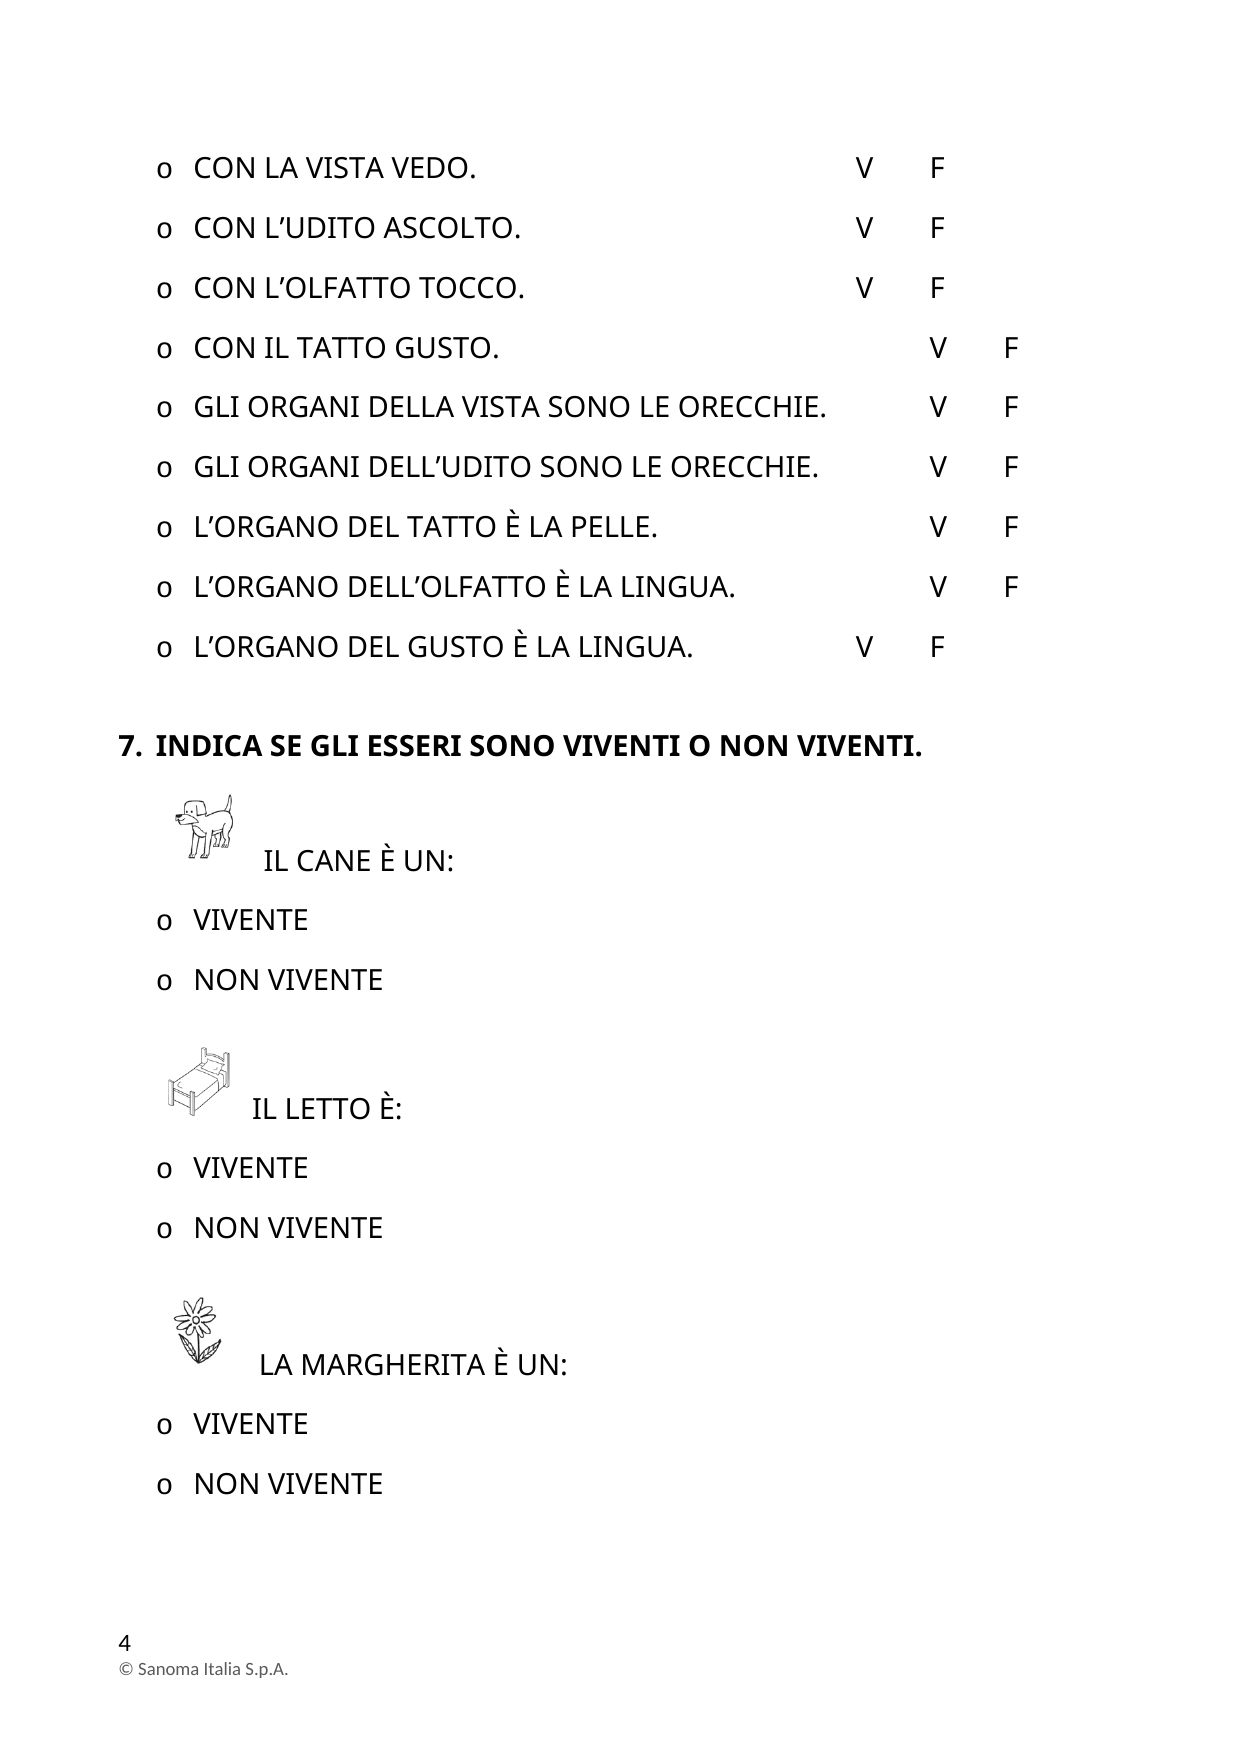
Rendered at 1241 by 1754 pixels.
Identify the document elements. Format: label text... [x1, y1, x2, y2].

list VIVENTE [156, 1403, 1122, 1443]
list L’ORGANO DEL TATTO È LA PELLE. V F [156, 506, 1122, 546]
list VIVENTE [156, 1148, 1122, 1187]
list LA MARGHERITA È UN: [156, 1287, 1122, 1384]
list CON L’OLFATTO TOCCO. V F [156, 267, 1122, 307]
list L’ORGANO DELL’OLFATTO È LA LINGUA. V F [156, 566, 1122, 606]
picture [155, 1287, 244, 1376]
list CON IL TATTO GUSTO. V F [156, 327, 1122, 367]
list CON LA VISTA VEDO. V F [156, 148, 1122, 187]
list GLI ORGANI DELLA VISTA SONO LE ORECCHIE. V F [156, 387, 1122, 427]
list CON L’UDITO ASCOLTO. V F [156, 207, 1122, 247]
picture [155, 1038, 237, 1120]
text IL LETTO È: [156, 1039, 1122, 1128]
list L’ORGANO DEL GUSTO È LA LINGUA. V F [156, 626, 1122, 666]
list VIVENTE [156, 899, 1122, 939]
list NON VIVENTE [156, 959, 1122, 999]
list INDICA SE GLI ESSERI SONO VIVENTI O NON VIVENTI. IL CANE È UN: [118, 725, 1122, 879]
list NON VIVENTE [156, 1207, 1122, 1247]
picture [155, 780, 249, 871]
list NON VIVENTE [156, 1463, 1122, 1503]
list GLI ORGANI DELL’UDITO SONO LE ORECCHIE. V F [156, 447, 1122, 486]
